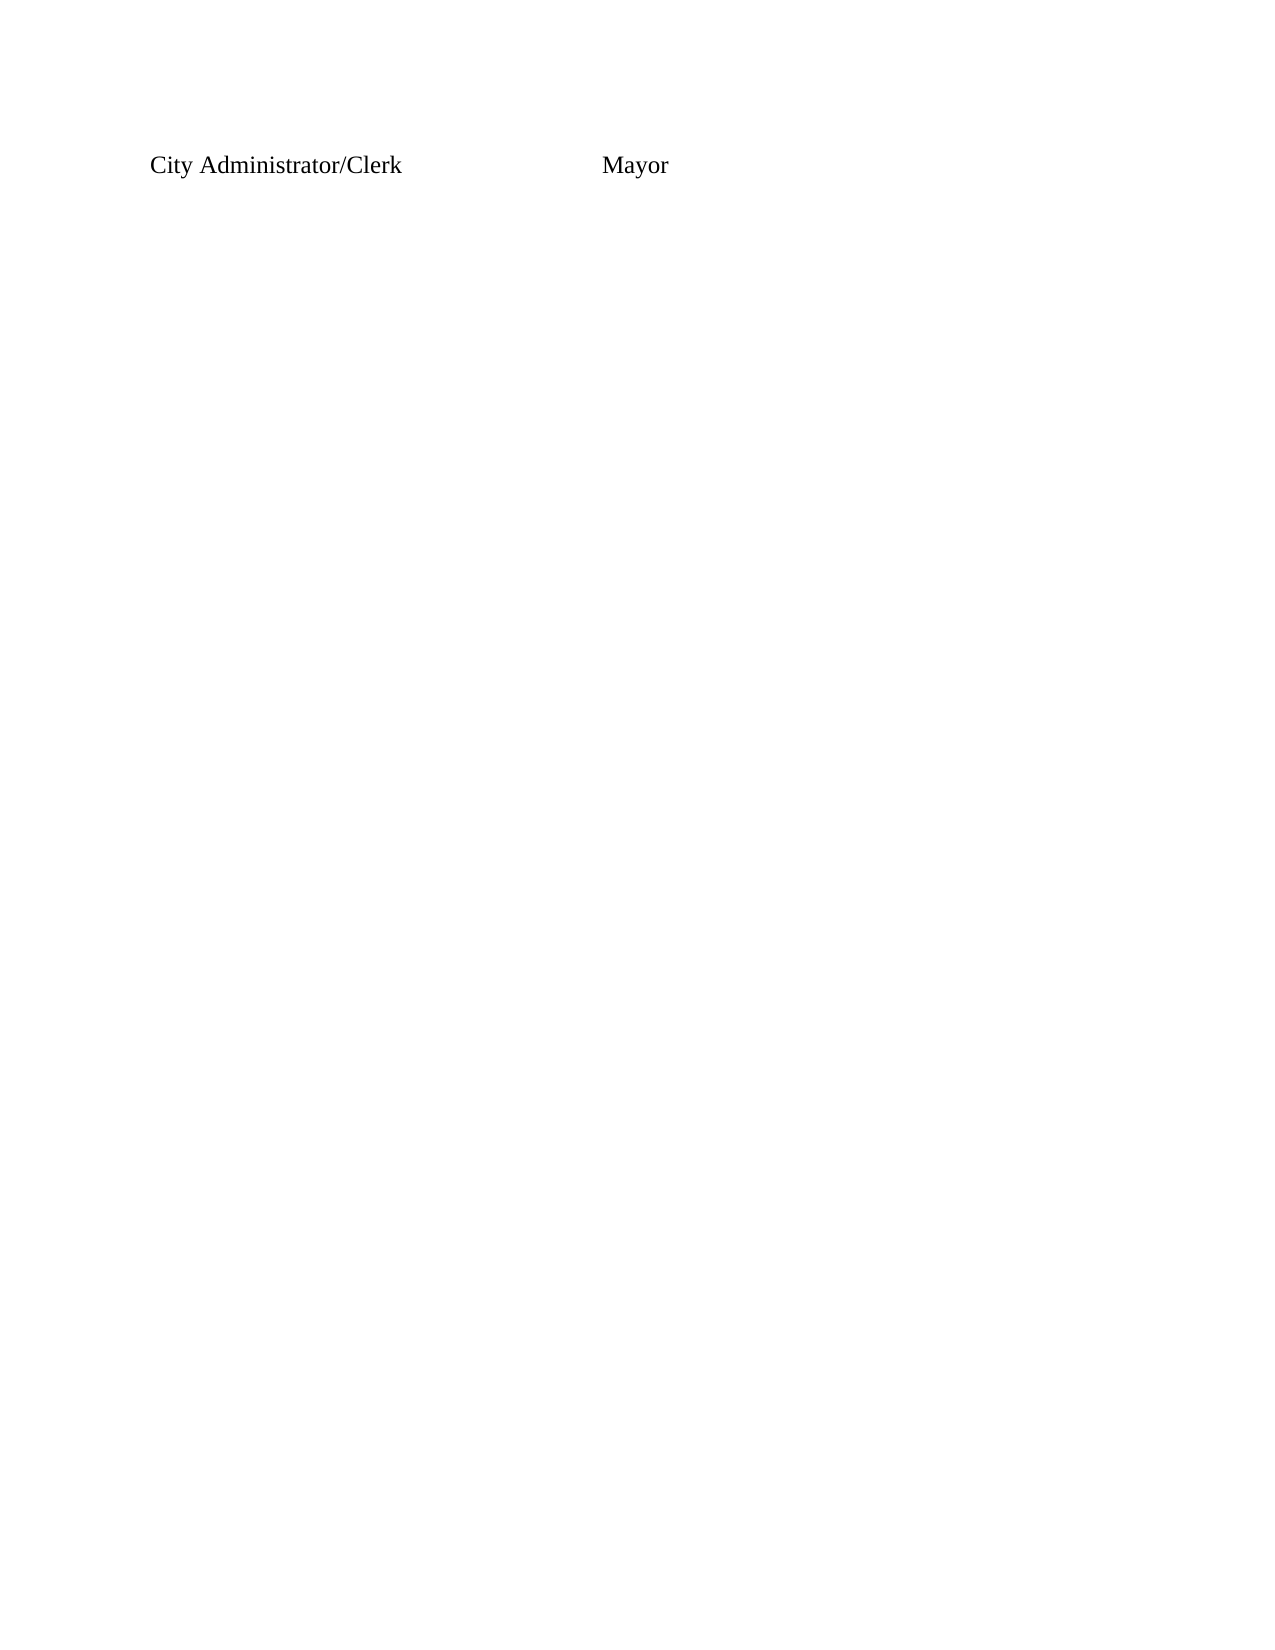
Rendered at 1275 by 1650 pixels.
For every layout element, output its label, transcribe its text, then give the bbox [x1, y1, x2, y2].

text City Administrator/Clerk Mayor [150, 150, 1125, 179]
